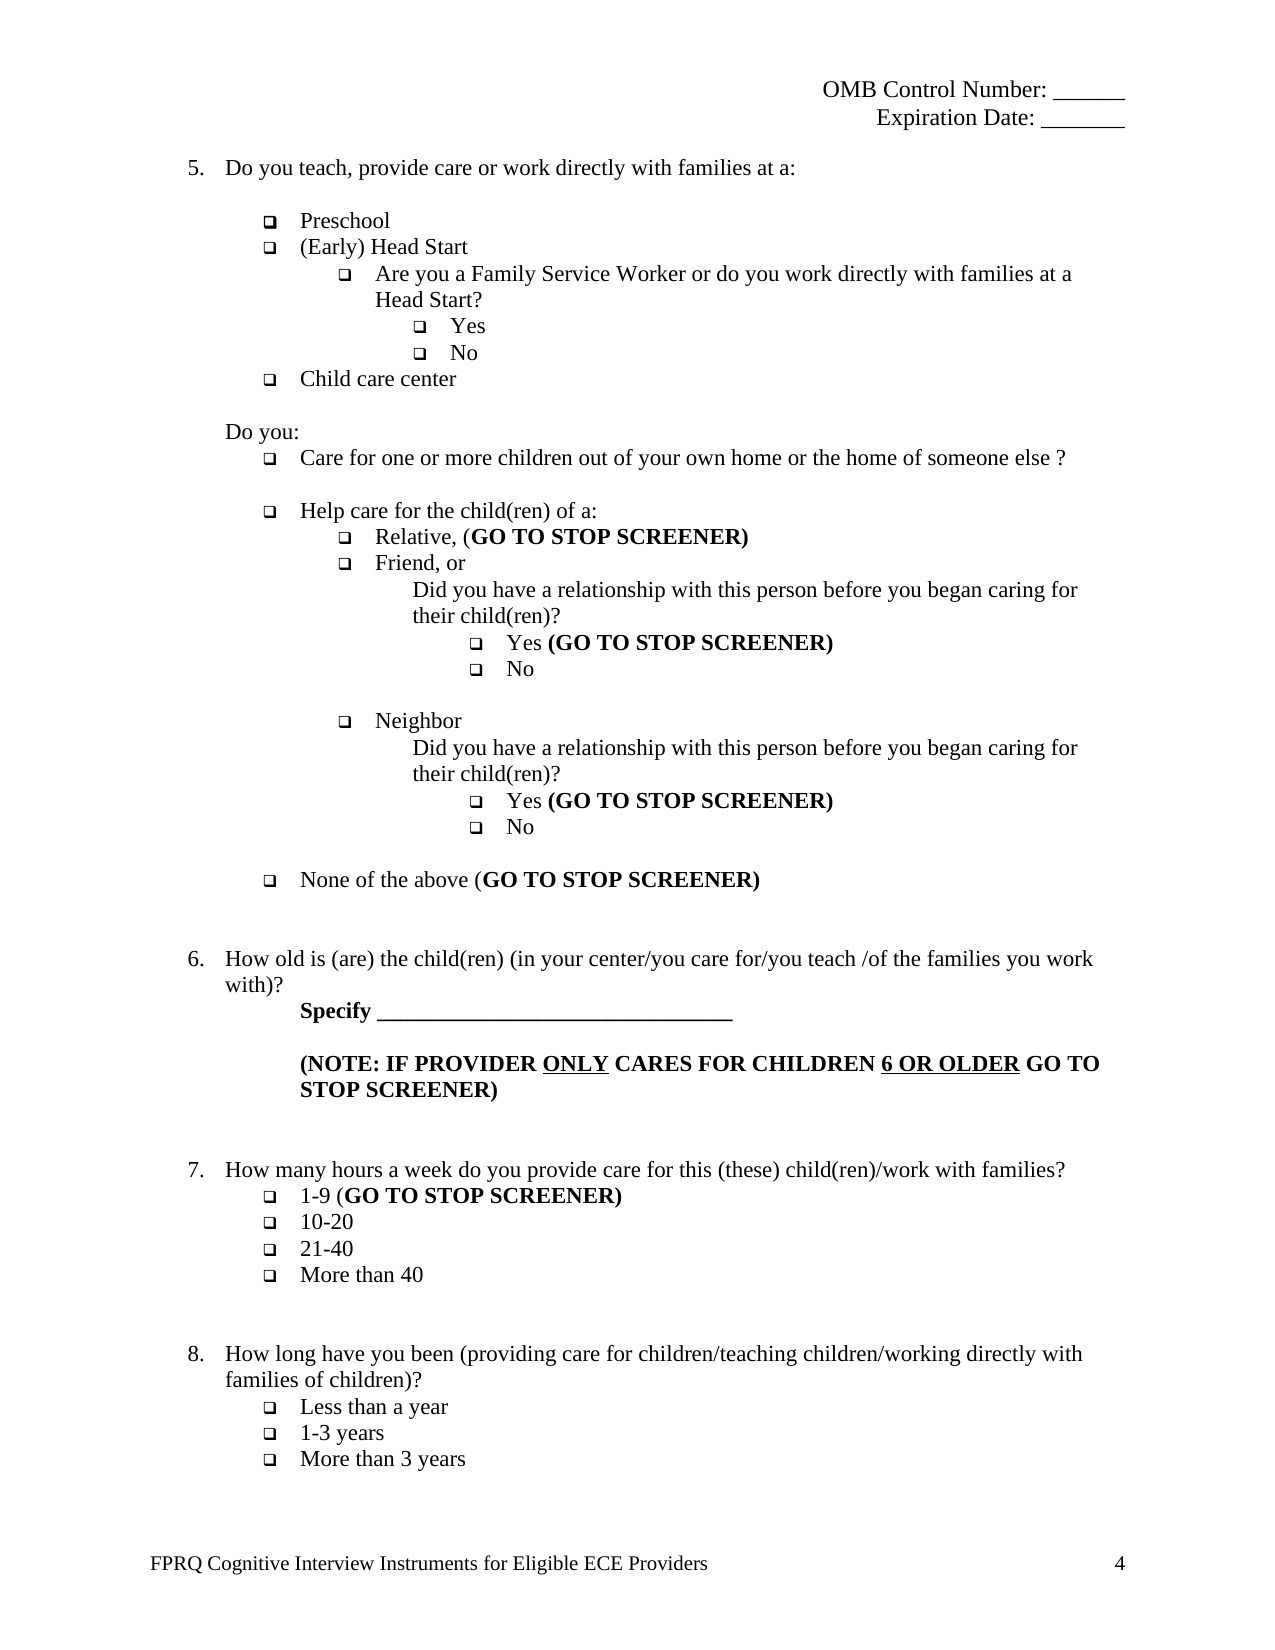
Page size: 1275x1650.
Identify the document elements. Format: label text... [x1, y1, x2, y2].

list Are you a Family Service Worker or do you work directly with families at a Head Start? [337, 259, 1125, 312]
list Yes [412, 312, 1087, 339]
list No [412, 339, 1087, 365]
text Specify _______________________________ [300, 997, 1125, 1024]
list 10-20 [262, 1208, 1125, 1235]
list (Early) Head Start [262, 233, 1125, 259]
list Do you teach, provide care or work directly with families at a: [187, 154, 1125, 181]
list Care for one or more children out of your own home or the home of someone else ? [262, 444, 1125, 470]
list Yes (GO TO STOP SCREENER) [469, 628, 1125, 655]
list None of the above (GO TO STOP SCREENER) [262, 866, 1125, 892]
list No [469, 813, 1125, 839]
list Friend, or [337, 549, 1125, 576]
text Did you have a relationship with this person before you began caring for their child(ren)? [412, 734, 1125, 787]
list More than 40 [262, 1261, 1125, 1287]
list Child care center [262, 365, 1125, 391]
list Yes (GO TO STOP SCREENER) [469, 787, 1125, 813]
list 1-9 (GO TO STOP SCREENER) [262, 1182, 1125, 1208]
list More than 3 years [262, 1446, 1125, 1472]
list Relative, (GO TO STOP SCREENER) [337, 523, 1125, 549]
text (NOTE: IF PROVIDER ONLY CARES FOR CHILDREN 6 OR OLDER GO TO STOP SCREENER) [300, 1050, 1125, 1103]
list No [469, 655, 1125, 681]
list Less than a year [262, 1393, 1125, 1419]
text Did you have a relationship with this person before you began caring for their child(ren)? [412, 576, 1125, 628]
list Help care for the child(ren) of a: [262, 497, 1125, 523]
list 21-40 [262, 1235, 1125, 1261]
list Preschool [262, 207, 1125, 233]
list 1-3 years [262, 1419, 1125, 1446]
text Do you: [150, 418, 1125, 444]
list How long have you been (providing care for children/teaching children/working directly with families of children)? [187, 1340, 1125, 1393]
list How many hours a week do you provide care for this (these) child(ren)/work with families? [187, 1156, 1125, 1182]
list Neighbor [337, 708, 1125, 734]
list How old is (are) the child(ren) (in your center/you care for/you teach /of the families you work with)? [187, 945, 1125, 997]
